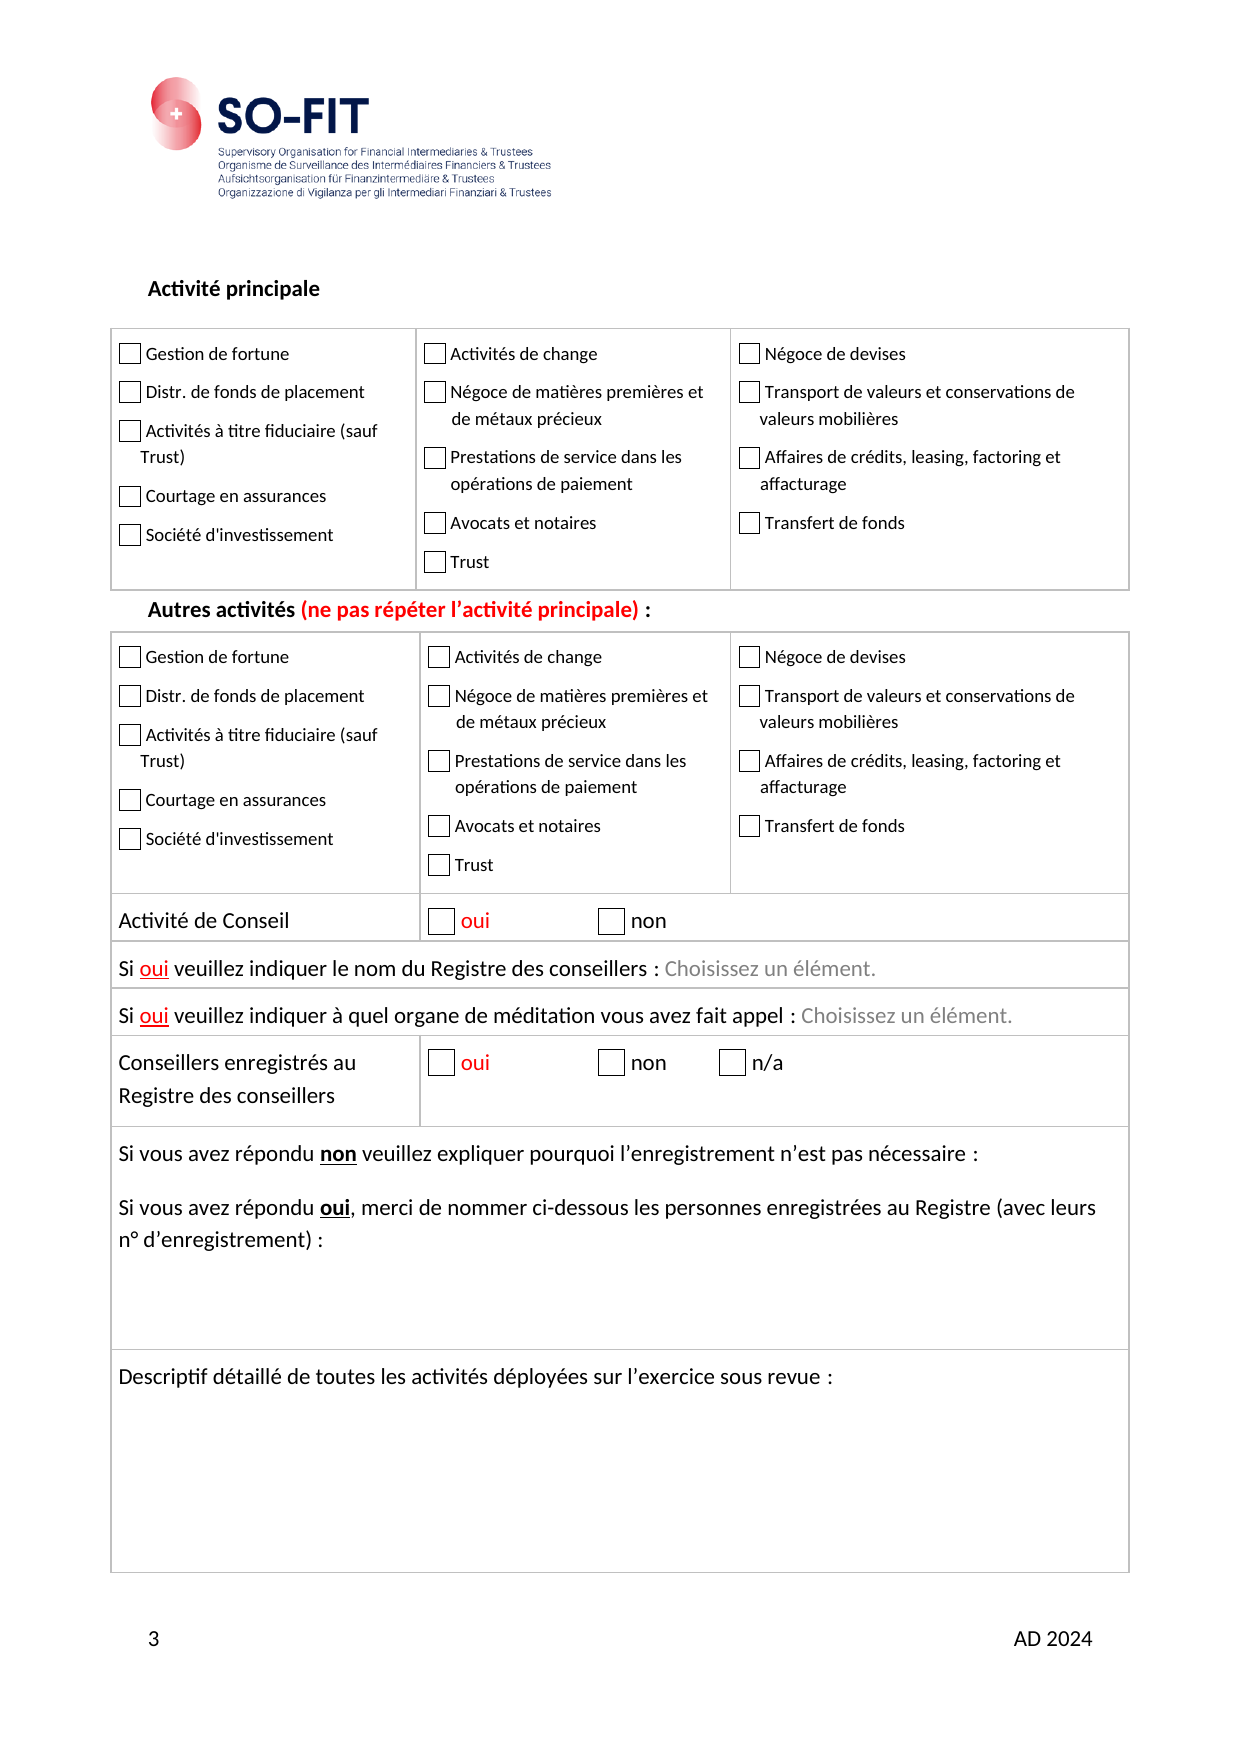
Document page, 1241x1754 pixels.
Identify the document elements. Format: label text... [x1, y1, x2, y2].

table_cell Conseillers enregistrés au Registre des conseillers [112, 1036, 419, 1126]
table_header Activités de change Négoce de matières premières et de métaux précieux Prestations de service dans les opérations de paiement Avocats et notaires Trust [417, 329, 730, 589]
table_cell Si vous avez répondu non veuillez expliquer pourquoi l’enregistrement n’est pas nécessaire : Si vous avez répondu oui, merci de nommer ci-dessous les personnes enregistrées au Registre (avec leurs n° d’enregistrement) : [112, 1127, 1128, 1348]
table_header Gestion de fortune Distr. de fonds de placement Activités à titre fiduciaire (sauf Trust) Courtage en assurances Société d'investissement [112, 633, 419, 893]
table_cell oui non [421, 894, 1128, 940]
table_header Gestion de fortune Distr. de fonds de placement Activités à titre fiduciaire (sauf Trust) Courtage en assurances Société d'investissement [112, 329, 415, 589]
table_header Négoce de devises Transport de valeurs et conservations de valeurs mobilières Affaires de crédits, leasing, factoring et affacturage Transfert de fonds [731, 329, 1128, 589]
table_header Négoce de devises Transport de valeurs et conservations de valeurs mobilières Affaires de crédits, leasing, factoring et affacturage Transfert de fonds [731, 633, 1128, 893]
table_cell Si oui veuillez indiquer le nom du Registre des conseillers : [112, 942, 1128, 987]
table_cell Si oui veuillez indiquer à quel organe de méditation vous avez fait appel : [112, 989, 1128, 1034]
text Activité principale [148, 274, 1093, 303]
table_cell Activité de Conseil [112, 894, 419, 940]
table_header Activités de change Négoce de matières premières et de métaux précieux Prestations de service dans les opérations de paiement Avocats et notaires Trust [421, 633, 730, 893]
picture [147, 73, 556, 203]
table_cell oui non n/a [421, 1036, 1128, 1126]
table_cell Descriptif détaillé de toutes les activités déployées sur l’exercice sous revue : [112, 1350, 1128, 1571]
text Autres activités (ne pas répéter l’activité principale) : [148, 595, 1093, 623]
